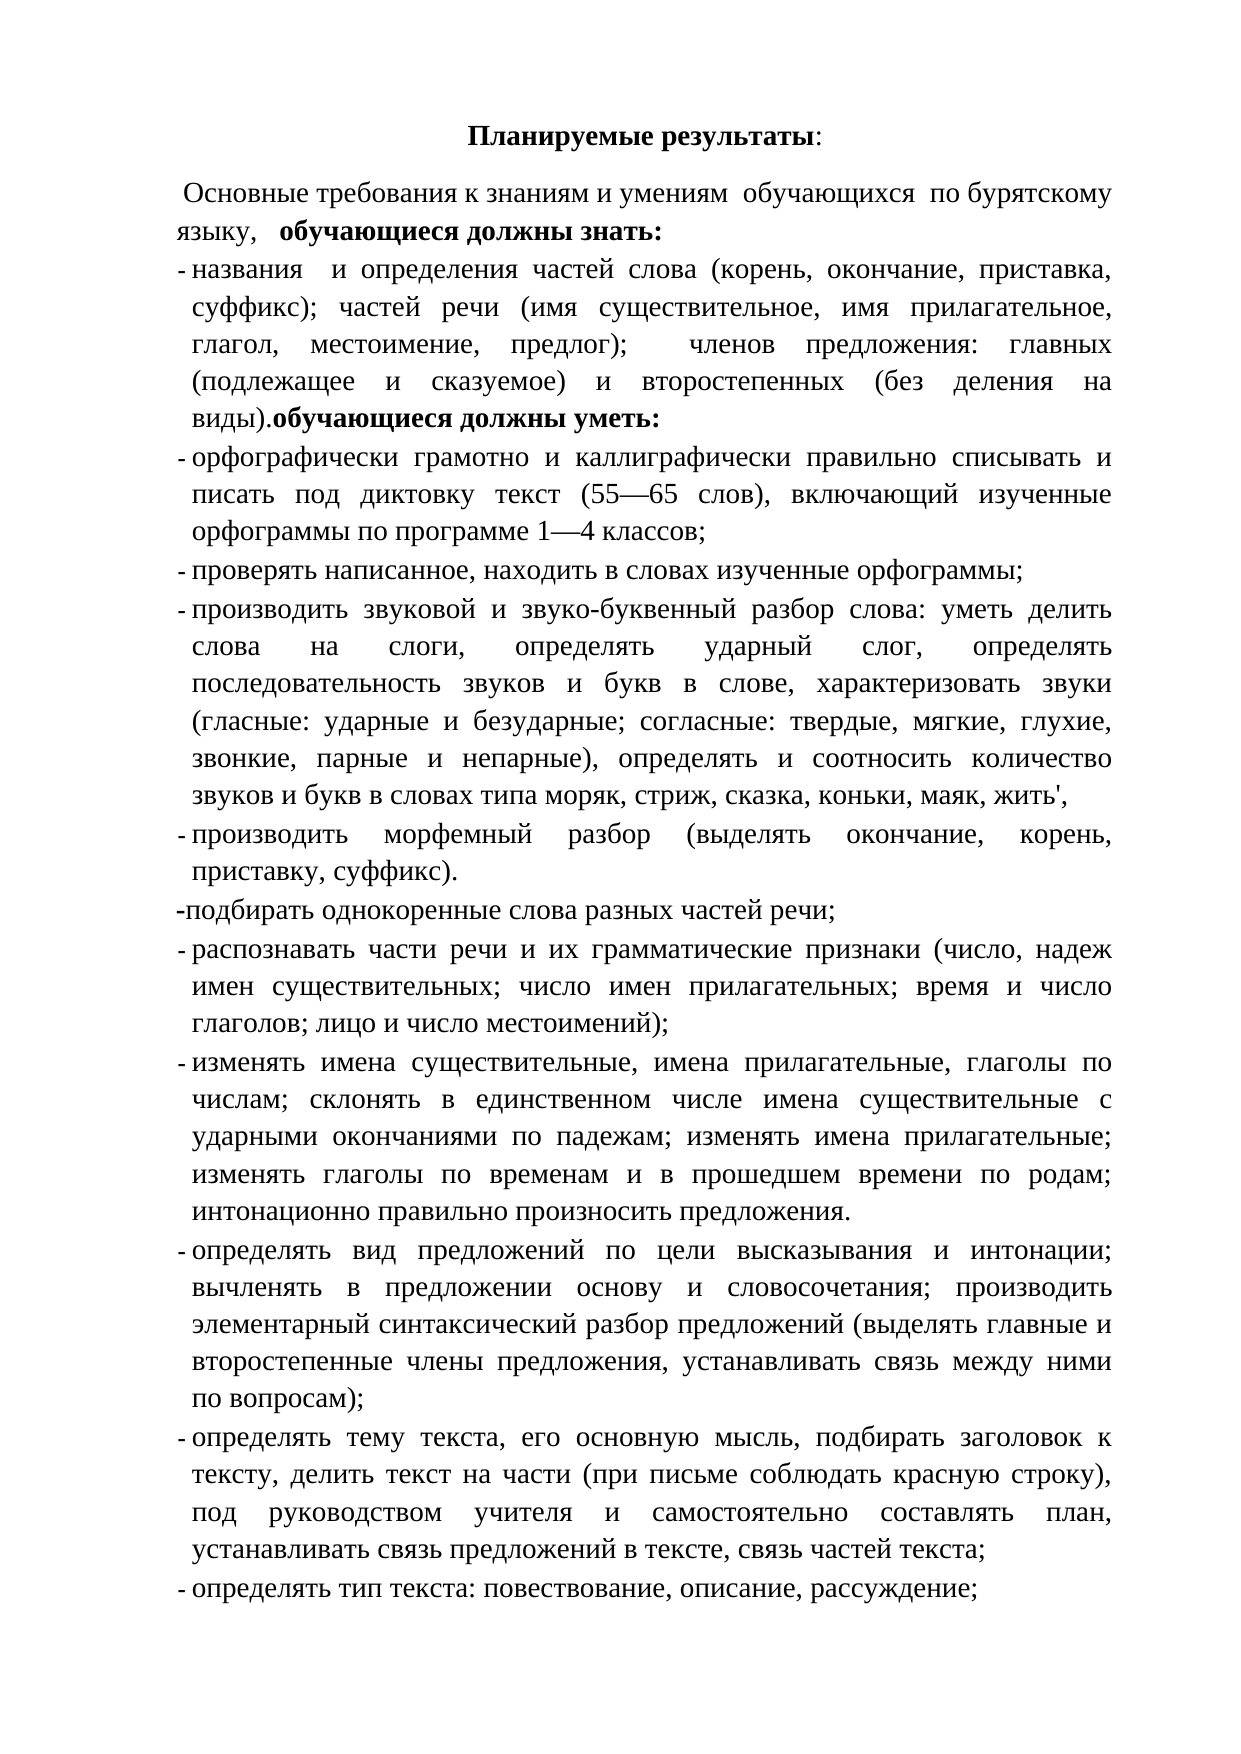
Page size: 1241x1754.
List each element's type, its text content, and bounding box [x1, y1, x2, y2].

list проверять написанное, находить в словах изученные орфограммы; [177, 552, 1113, 586]
list производить звуковой и звуко-буквенный разбор слова: уметь делить слова на слоги, определять ударный слог, определять последовательность звуков и букв в слове, характеризовать звуки (гласные: ударные и безударные; согласные: твердые, мягкие, глухие, звонкие, парные и непарные), определять и соотносить количество звуков и букв в словах типа моряк, стриж, сказка, коньки, маяк, жить', [177, 591, 1113, 811]
list определять тему текста, его основную мысль, подбирать заголовок к тексту, делить текст на части (при письме соблюдать красную строку), под руководством учителя и самостоятельно составлять план, устанавливать связь предложений в тексте, связь частей текста; [177, 1419, 1113, 1564]
list орфографически грамотно и каллиграфически правильно списывать и писать под диктовку текст (55—65 слов), включающий изученные орфограммы по программе 1—4 классов; [177, 439, 1113, 547]
list распознавать части речи и их грамматические признаки (число, надеж имен существительных; число имен прилагательных; время и число глаголов; лицо и число местоимений); [177, 931, 1113, 1039]
list производить морфемный разбор (выделять окончание, корень, приставку, суффикс). [177, 816, 1113, 887]
list изменять имена существительные, имена прилагательные, глаголы по числам; склонять в единственном числе имена существительные с ударными окончаниями по падежам; изменять имена прилагательные; изменять глаголы по временам и в прошедшем времени по родам; интонационно правильно произносить предложения. [177, 1044, 1113, 1226]
list определять тип текста: повествование, описание, рассуждение; [177, 1570, 1113, 1603]
text Планируемые результаты: [177, 118, 1113, 152]
text Основные требования к знаниям и умениям обучающихся по бурятскому языку, обучающиеся должны знать: [176, 176, 1113, 246]
text -подбирать однокоренные слова разных частей речи; [176, 892, 1113, 926]
list определять вид предложений по цели высказывания и интонации; вычленять в предложении основу и словосочетания; производить элементарный синтаксический разбор предложений (выделять главные и второстепенные члены предложения, устанавливать связь между ними по вопросам); [177, 1232, 1113, 1414]
list названия и определения частей слова (корень, окончание, приставка, суффикс); частей речи (имя существительное, имя прилагательное, глагол, местоимение, предлог); членов предложения: главных (подлежащее и сказуемое) и второстепенных (без деления на виды).обучающиеся должны уметь: [177, 252, 1113, 434]
